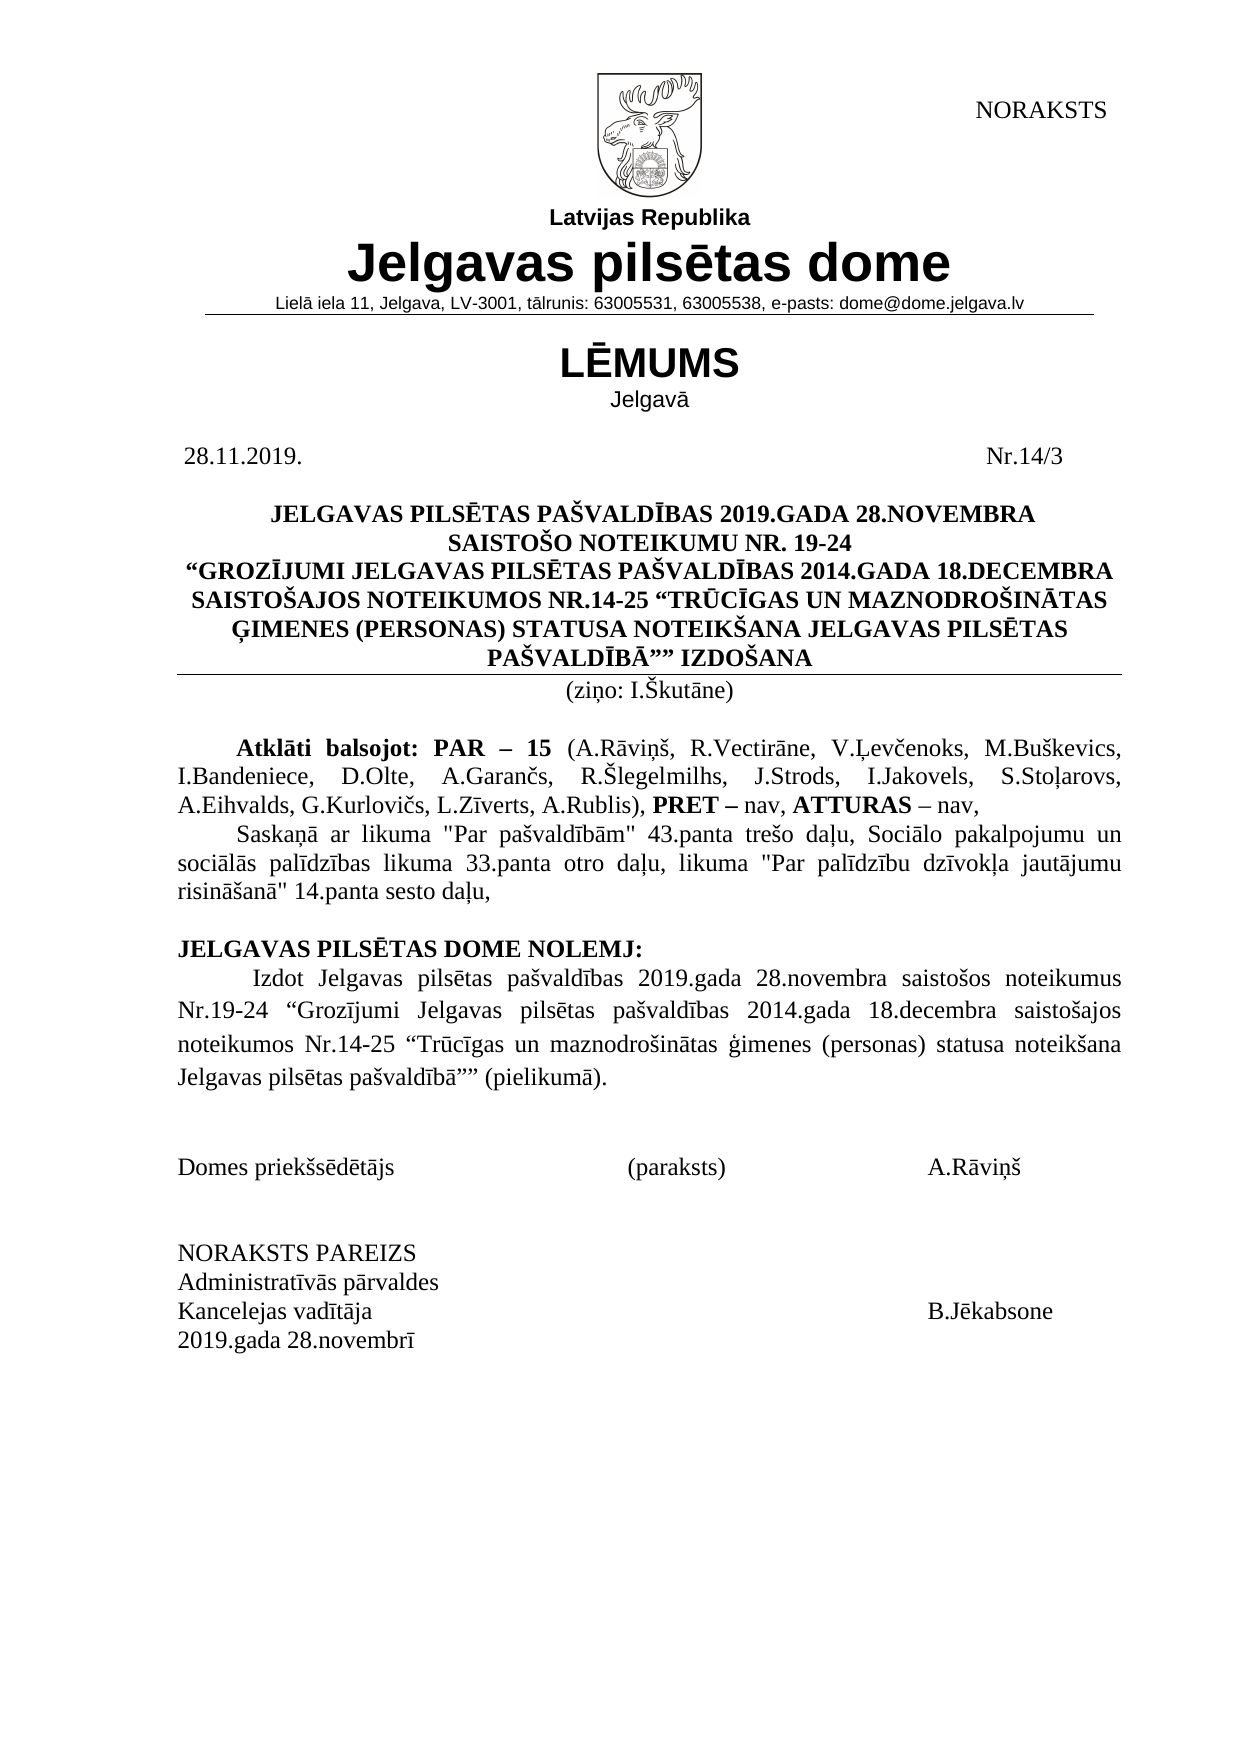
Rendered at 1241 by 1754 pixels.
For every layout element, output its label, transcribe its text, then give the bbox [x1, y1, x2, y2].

subtitle “GROZĪJUMI JELGAVAS PILSĒTAS PAŠVALDĪBAS 2014.GADA 18.DECEMBRA SAISTOŠAJOS NOTEIKUMOS NR.14-25 “TRŪCĪGAS UN MAZNODROŠINĀTAS ĢIMENES (PERSONAS) STATUSA NOTEIKŠANA JELGAVAS PILSĒTAS PAŠVALDĪBĀ”” IZDOŠANA [177, 556, 1122, 674]
text Kancelejas vadītāja B.Jēkabsone [177, 1296, 1122, 1325]
subtitle JELGAVAS PILSĒTAS PAŠVALDĪBAS 2019.GADA 28.NOVEMBRA [177, 499, 1122, 528]
text Administratīvās pārvaldes [177, 1267, 1122, 1296]
subtitle SAISTOŠO NOTEIKUMU NR. 19-24 [177, 528, 1122, 556]
text JELGAVAS PILSĒTAS DOME NOLEMJ: [177, 934, 1122, 963]
text Atklāti balsojot: PAR – 15 (A.Rāviņš, R.Vectirāne, V.Ļevčenoks, M.Buškevics, I.Bandeniece, D.Olte, A.Garančs, R.Šlegelmilhs, J.Strods, I.Jakovels, S.Stoļarovs, A.Eihvalds, G.Kurlovičs, L.Zīverts, A.Rublis), PRET – nav, ATTURAS – nav, [177, 733, 1122, 819]
text Saskaņā ar likuma "Par pašvaldībām" 43.panta trešo daļu, Sociālo pakalpojumu un sociālās palīdzības likuma 33.panta otro daļu, likuma "Par palīdzību dzīvokļa jautājumu risināšanā" 14.panta sesto daļu, [177, 819, 1122, 905]
table_header 28.11.2019. [166, 441, 974, 470]
text NORAKSTS PAREIZS [177, 1238, 1122, 1267]
picture [597, 73, 702, 198]
table_header Nr.14/3 [975, 441, 1122, 470]
text Izdot Jelgavas pilsētas pašvaldības 2019.gada 28.novembra saistošos noteikumus Nr.19-24 “Grozījumi Jelgavas pilsētas pašvaldības 2014.gada 18.decembra saistošajos noteikumos Nr.14-25 “Trūcīgas un maznodrošinātas ģimenes (personas) statusa noteikšana Jelgavas pilsētas pašvaldībā”” (pielikumā). [177, 963, 1122, 1090]
text (ziņo: I.Škutāne) [177, 675, 1122, 704]
text Domes priekšsēdētājs (paraksts) A.Rāviņš [177, 1152, 1122, 1181]
text 2019.gada 28.novembrī [177, 1325, 1122, 1353]
